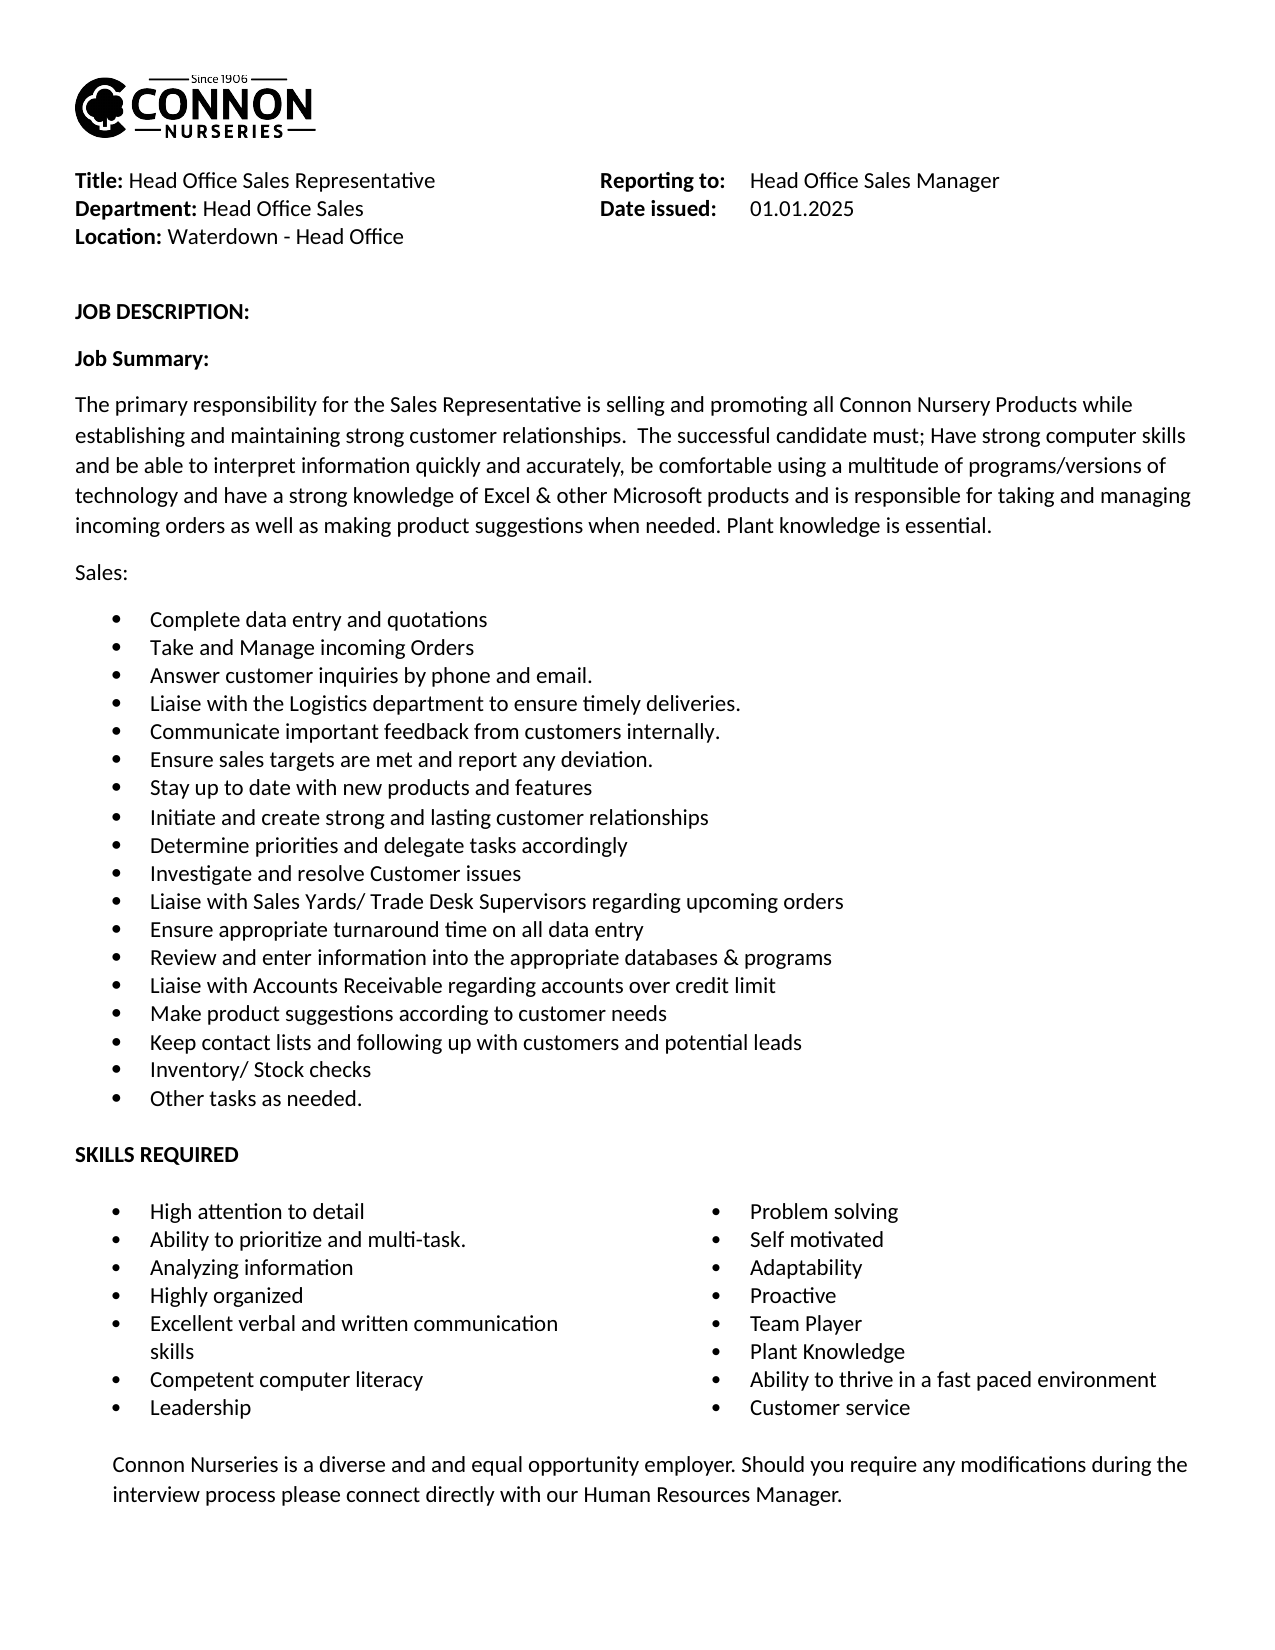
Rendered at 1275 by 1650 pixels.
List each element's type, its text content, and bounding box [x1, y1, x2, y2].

list Liaise with the Logistics department to ensure timely deliveries. [112, 689, 1200, 717]
list High attention to detail [112, 1197, 600, 1225]
list Liaise with Sales Yards/ Trade Desk Supervisors regarding upcoming orders [112, 887, 1200, 916]
text Title: Head Office Sales Representative Reporting to: Head Office Sales Manager [75, 166, 1200, 194]
text Department: Head Office Sales Date issued: 01.01.2025 [75, 194, 1200, 222]
list Team Player [712, 1309, 1200, 1337]
text Location: Waterdown - Head Office [75, 222, 1200, 250]
list Adaptability [712, 1253, 1200, 1281]
list Take and Manage incoming Orders [112, 633, 1200, 661]
list Complete data entry and quotations [112, 605, 1200, 633]
list Customer service [712, 1393, 1200, 1421]
list Excellent verbal and written communication skills [112, 1309, 600, 1365]
list Ensure appropriate turnaround time on all data entry [112, 916, 1200, 943]
list Determine priorities and delegate tasks accordingly [112, 831, 1200, 859]
list Proactive [712, 1281, 1200, 1309]
list Liaise with Accounts Receivable regarding accounts over credit limit [112, 972, 1200, 999]
list Plant Knowledge [712, 1337, 1200, 1365]
list Review and enter information into the appropriate databases & programs [112, 943, 1200, 972]
list Other tasks as needed. [112, 1084, 1200, 1112]
text Sales: [75, 558, 1200, 586]
list Leadership [112, 1393, 600, 1421]
text The primary responsibility for the Sales Representative is selling and promoting all Connon Nursery Products while establishing and maintaining strong customer relationships. The successful candidate must; Have strong computer skills and be able to interpret information quickly and accurately, be comfortable using a multitude of programs/versions of technology and have a strong knowledge of Excel & other Microsoft products and is responsible for taking and managing incoming orders as well as making product suggestions when needed. Plant knowledge is essential. [75, 391, 1200, 539]
list Self motivated [712, 1225, 1200, 1253]
list Inventory/ Stock checks [112, 1056, 1200, 1084]
list Problem solving [712, 1197, 1200, 1225]
list Ability to thrive in a fast paced environment [712, 1365, 1200, 1393]
text Job Summary: [75, 344, 1200, 372]
list Answer customer inquiries by phone and email. [112, 661, 1200, 689]
list Stay up to date with new products and features [112, 773, 1200, 801]
list Make product suggestions according to customer needs [112, 999, 1200, 1028]
list Highly organized [112, 1281, 600, 1309]
list Ability to prioritize and multi-task. [112, 1225, 600, 1253]
picture [75, 75, 316, 138]
list Keep contact lists and following up with customers and potential leads [112, 1028, 1200, 1056]
list Ensure sales targets are met and report any deviation. [112, 745, 1200, 773]
text Connon Nurseries is a diverse and and equal opportunity employer. Should you require any modifications during the interview process please connect directly with our Human Resources Manager. [112, 1450, 1200, 1508]
list Investigate and resolve Customer issues [112, 859, 1200, 887]
text SKILLS REQUIRED [75, 1140, 1200, 1168]
list Analyzing information [112, 1253, 600, 1281]
text JOB DESCRIPTION: [75, 297, 1200, 325]
list Initiate and create strong and lasting customer relationships [112, 803, 1200, 831]
list Communicate important feedback from customers internally. [112, 717, 1200, 745]
list Competent computer literacy [112, 1365, 600, 1393]
